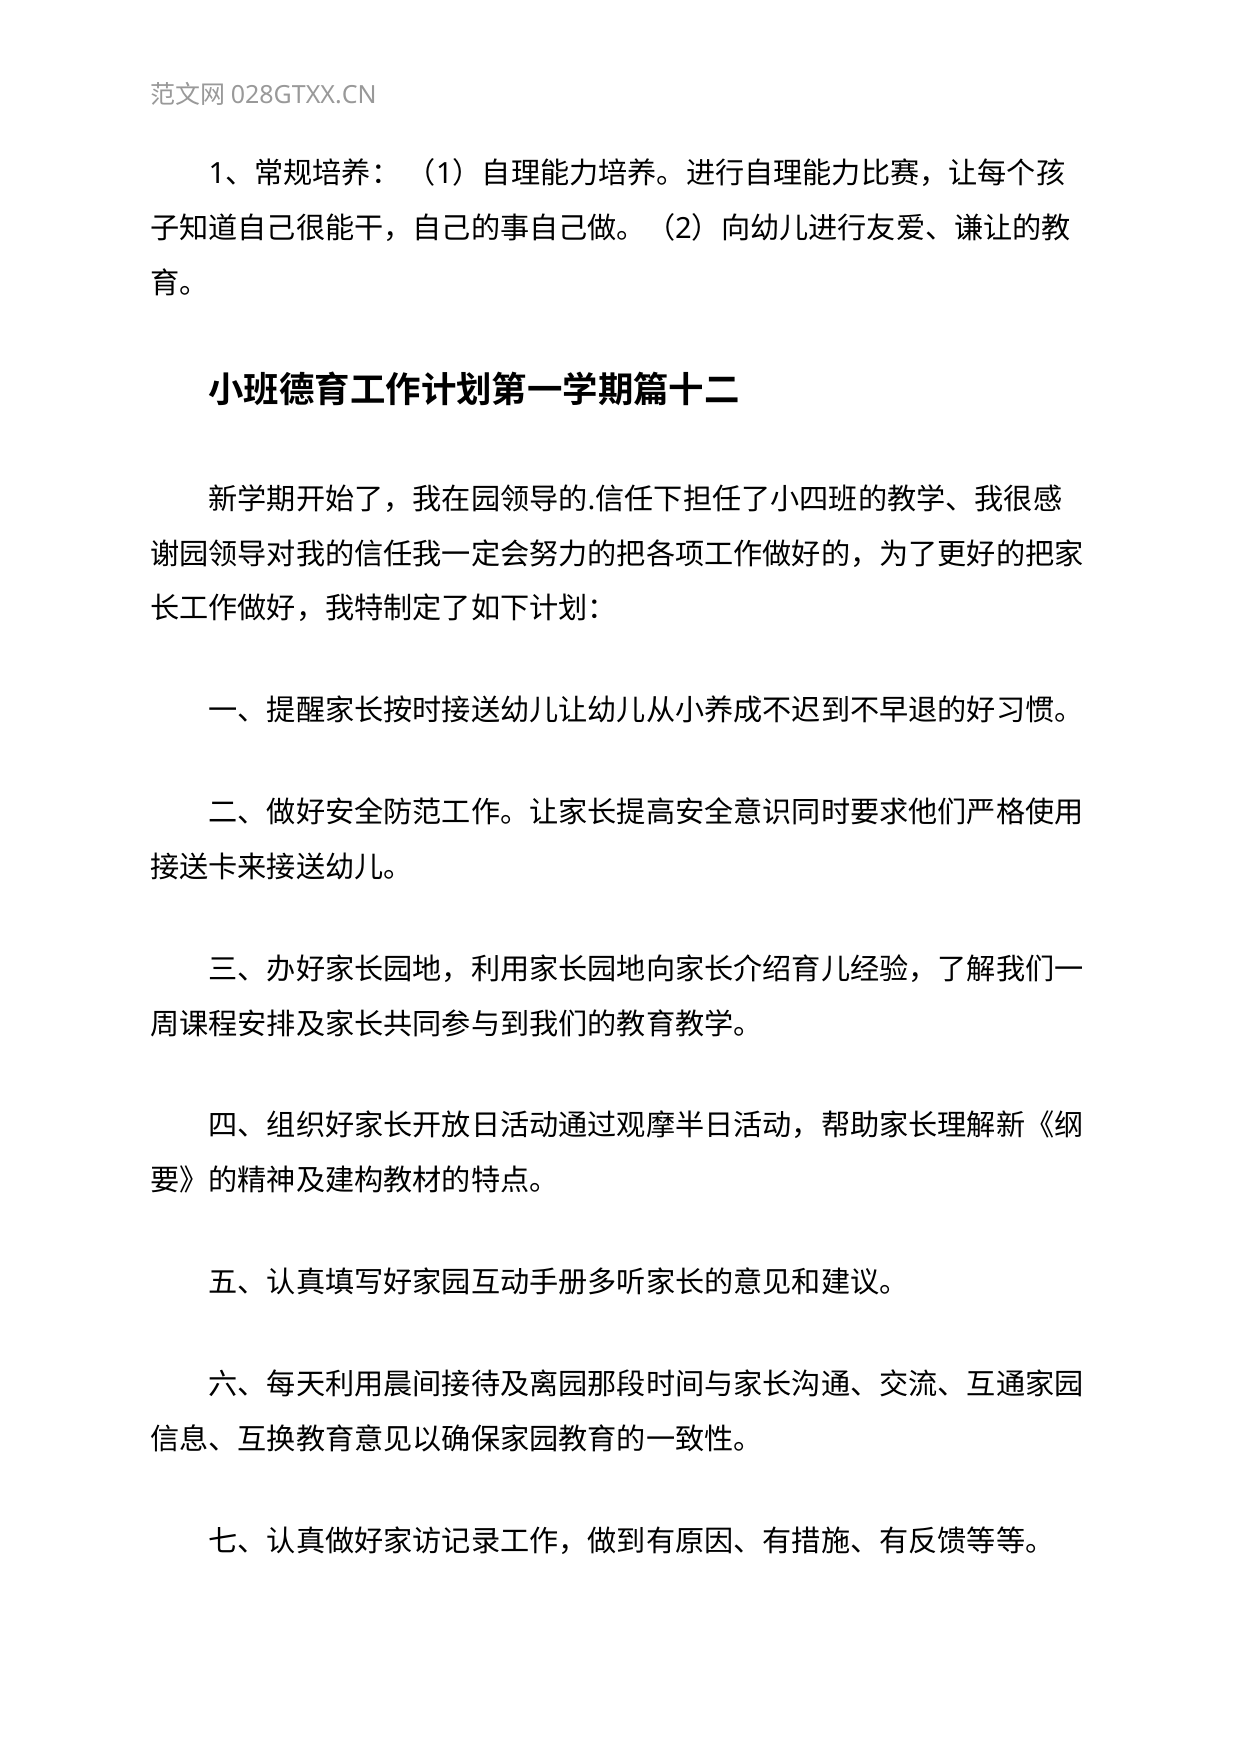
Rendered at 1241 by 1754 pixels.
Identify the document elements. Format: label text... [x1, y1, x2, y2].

text 五、认真填写好家园互动手册多听家长的意见和建议。 [150, 1259, 1090, 1301]
text 七、认真做好家访记录工作，做到有原因、有措施、有反馈等等。 [150, 1517, 1090, 1559]
text 新学期开始了，我在园领导的.信任下担任了小四班的教学、我很感谢园领导对我的信任我一定会努力的把各项工作做好的，为了更好的把家长工作做好，我特制定了如下计划： [150, 475, 1090, 627]
text 四、组织好家长开放日活动通过观摩半日活动，帮助家长理解新《纲要》的精神及建构教材的特点。 [150, 1102, 1090, 1199]
text 二、做好安全防范工作。让家长提高安全意识同时要求他们严格使用接送卡来接送幼儿。 [150, 789, 1090, 886]
text 1、常规培养： （1）自理能力培养。进行自理能力比赛，让每个孩子知道自己很能干，自己的事自己做。（2）向幼儿进行友爱、谦让的教育。 [150, 150, 1090, 302]
text 小班德育工作计划第一学期篇十二 [150, 362, 1090, 413]
text 一、提醒家长按时接送幼儿让幼儿从小养成不迟到不早退的好习惯。 [150, 687, 1090, 729]
text 六、每天利用晨间接待及离园那段时间与家长沟通、交流、互通家园信息、互换教育意见以确保家园教育的一致性。 [150, 1360, 1090, 1458]
text 三、办好家长园地，利用家长园地向家长介绍育儿经验，了解我们一周课程安排及家长共同参与到我们的教育教学。 [150, 945, 1090, 1042]
